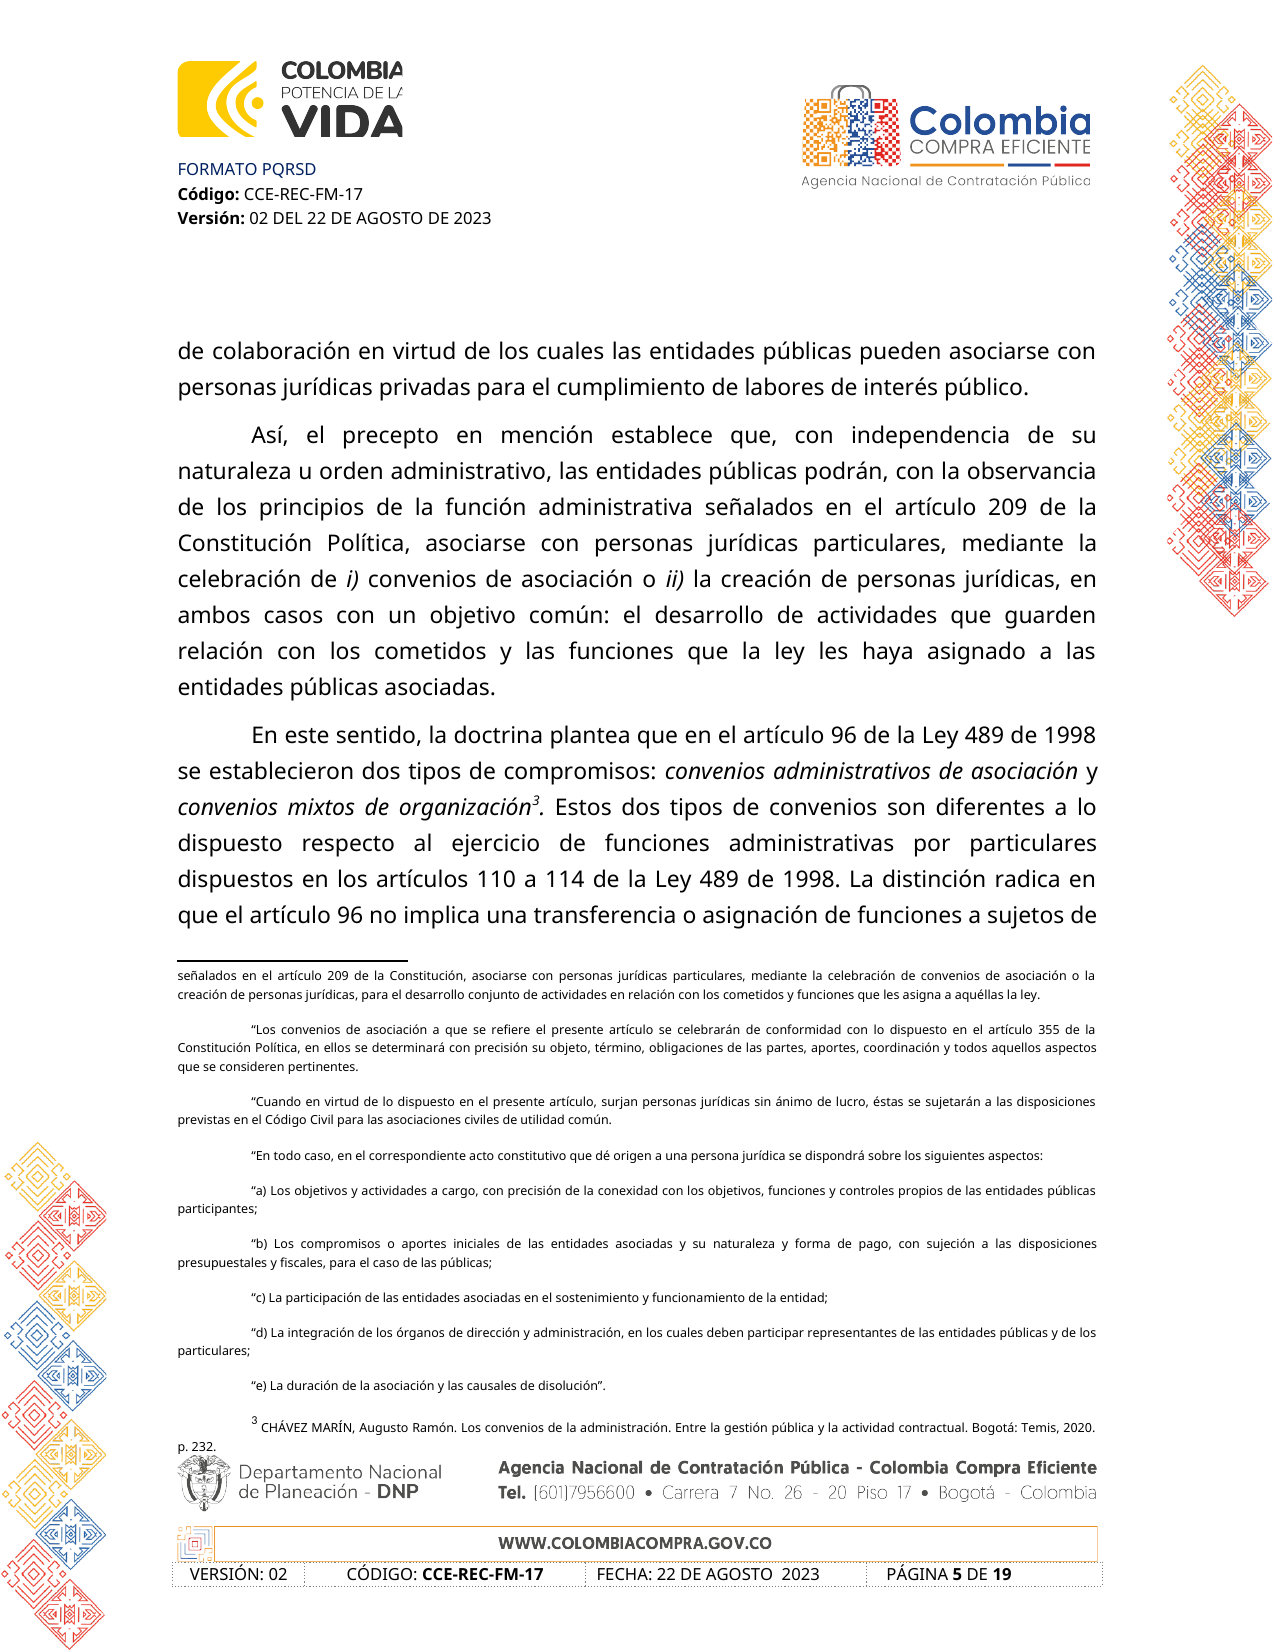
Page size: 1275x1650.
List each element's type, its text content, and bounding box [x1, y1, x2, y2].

text En este sentido, la doctrina plantea que en el artículo 96 de la Ley 489 de 1998 se establecieron dos tipos de compromisos: convenios administrativos de asociación y convenios mixtos de organización. Estos dos tipos de convenios son diferentes a lo dispuesto respecto al ejercicio de funciones administrativas por particulares dispuestos en los artículos 110 a 114 de la Ley 489 de 1998. La distinción radica en que el artículo 96 no implica una transferencia o asignación de funciones a sujetos de derecho privado, toda vez que se asocian de manera temporal o permanente para el cumplimiento de los fines de la función administrativa. [177, 719, 1098, 930]
text Así, el precepto en mención establece que, con independencia de su naturaleza u orden administrativo, las entidades públicas podrán, con la observancia de los principios de la función administrativa señalados en el artículo 209 de la Constitución Política, asociarse con personas jurídicas particulares, mediante la celebración de i) convenios de asociación o ii) la creación de personas jurídicas, en ambos casos con un objetivo común: el desarrollo de actividades que guarden relación con los cometidos y las funciones que la ley les haya asignado a las entidades públicas asociadas. [177, 419, 1098, 702]
picture [801, 85, 1090, 189]
picture [177, 61, 402, 137]
picture [177, 1455, 1098, 1562]
picture [0, 1141, 106, 1648]
picture [1165, 65, 1272, 614]
